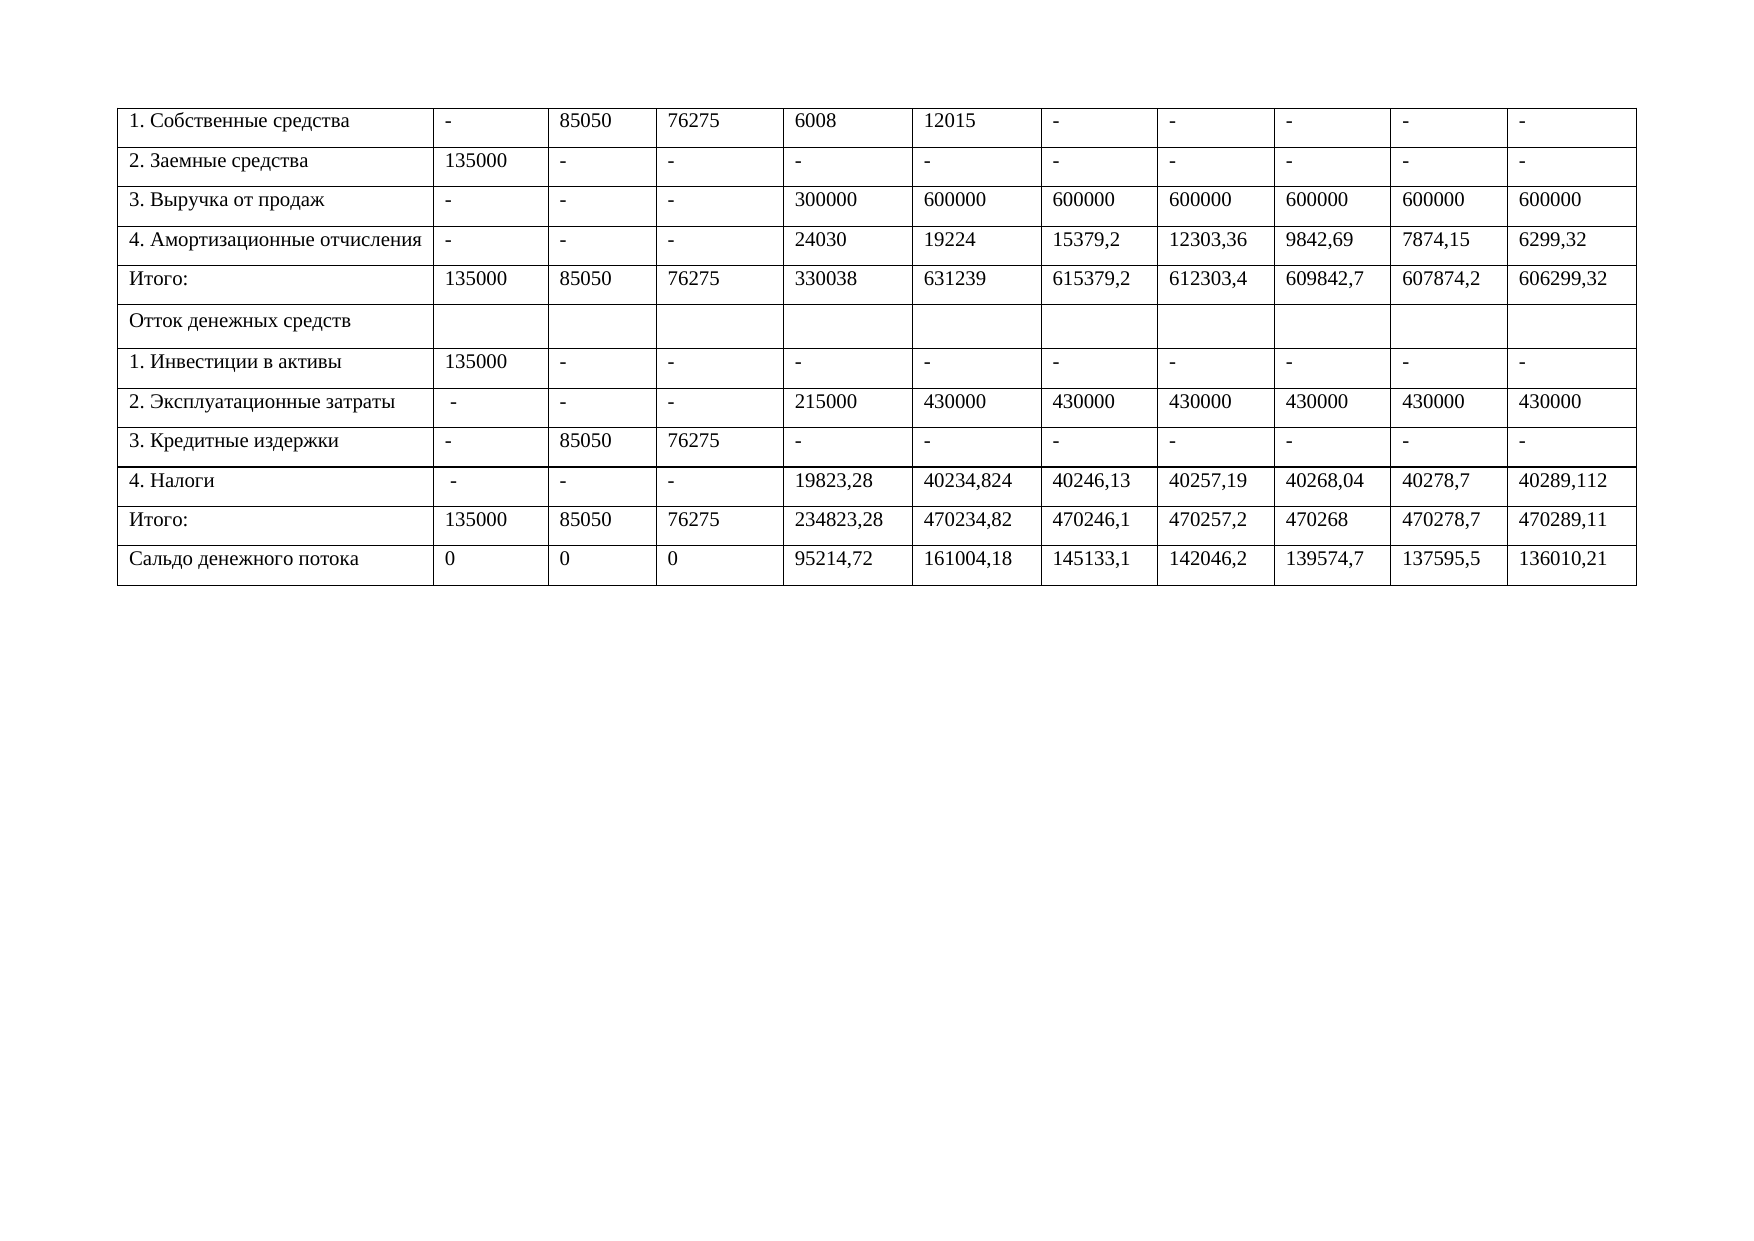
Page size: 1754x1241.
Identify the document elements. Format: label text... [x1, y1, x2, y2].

table_cell Итого: [118, 507, 433, 545]
table_cell 470257,2 [1158, 507, 1274, 545]
table_cell 600000 [1275, 187, 1390, 226]
table_cell - [434, 187, 548, 226]
table_cell 40257,19 [1158, 468, 1274, 506]
table_cell 606299,32 [1508, 266, 1636, 304]
table_cell 40289,112 [1508, 468, 1636, 506]
table_cell - [1391, 109, 1507, 147]
table_cell 600000 [913, 187, 1041, 226]
table_cell 609842,7 [1275, 266, 1390, 304]
table_cell - [434, 428, 548, 466]
table_cell 607874,2 [1391, 266, 1507, 304]
table_cell - [657, 148, 783, 186]
table_cell - [434, 227, 548, 265]
table_cell - [434, 468, 548, 506]
table_cell [434, 305, 548, 348]
table_cell 6008 [784, 109, 912, 147]
table_cell 470289,11 [1508, 507, 1636, 545]
table_cell 430000 [1158, 389, 1274, 427]
table_cell - [1275, 109, 1390, 147]
table_cell - [1158, 148, 1274, 186]
table_cell 135000 [434, 148, 548, 186]
table_cell - [657, 349, 783, 388]
table_cell 600000 [1158, 187, 1274, 226]
table_cell - [1391, 349, 1507, 388]
table_cell 430000 [1275, 389, 1390, 427]
table_cell - [549, 389, 656, 427]
table_cell - [784, 148, 912, 186]
table_cell 85050 [549, 266, 656, 304]
table_cell 470268 [1275, 507, 1390, 545]
table_cell 85050 [549, 428, 656, 466]
table_cell - [1508, 148, 1636, 186]
table_cell 95214,72 [784, 546, 912, 584]
table_cell 76275 [657, 109, 783, 147]
table_cell Сальдо денежного потока [118, 546, 433, 584]
table_cell 9842,69 [1275, 227, 1390, 265]
table_cell - [913, 349, 1041, 388]
table_cell 76275 [657, 428, 783, 466]
table_cell - [1158, 349, 1274, 388]
table_cell 1. Инвестиции в активы [118, 349, 433, 388]
table_cell 430000 [1391, 389, 1507, 427]
table_cell - [1508, 109, 1636, 147]
table_cell - [657, 389, 783, 427]
table_cell 135000 [434, 266, 548, 304]
table_cell 19224 [913, 227, 1041, 265]
table_cell 135000 [434, 507, 548, 545]
table_cell 612303,4 [1158, 266, 1274, 304]
table_cell - [1042, 109, 1157, 147]
table_cell - [1508, 349, 1636, 388]
table_cell 76275 [657, 507, 783, 545]
table_cell - [434, 109, 548, 147]
table_cell 1. Собственные средства [118, 109, 433, 147]
table_cell [1042, 305, 1157, 348]
table_cell - [1275, 349, 1390, 388]
table_cell 6299,32 [1508, 227, 1636, 265]
table_cell - [549, 468, 656, 506]
table_cell - [1275, 428, 1390, 466]
table_cell - [549, 148, 656, 186]
table_cell 3. Выручка от продаж [118, 187, 433, 226]
table_cell 470246,1 [1042, 507, 1157, 545]
table_cell 15379,2 [1042, 227, 1157, 265]
table_cell 4. Налоги [118, 468, 433, 506]
table_cell 3. Кредитные издержки [118, 428, 433, 466]
table_cell - [657, 227, 783, 265]
table_cell - [1508, 428, 1636, 466]
table_cell 0 [434, 546, 548, 584]
table_cell - [1158, 428, 1274, 466]
table_cell 139574,7 [1275, 546, 1390, 584]
table_cell 631239 [913, 266, 1041, 304]
table_cell 234823,28 [784, 507, 912, 545]
table_cell 76275 [657, 266, 783, 304]
table_cell 142046,2 [1158, 546, 1274, 584]
table_cell 4. Амортизационные отчисления [118, 227, 433, 265]
table_cell 85050 [549, 109, 656, 147]
table_cell 136010,21 [1508, 546, 1636, 584]
table_cell - [657, 468, 783, 506]
table_cell - [549, 349, 656, 388]
table_cell 2. Эксплуатационные затраты [118, 389, 433, 427]
table_cell 0 [549, 546, 656, 584]
table_cell 19823,28 [784, 468, 912, 506]
table_cell 40278,7 [1391, 468, 1507, 506]
table_cell Итого: [118, 266, 433, 304]
table_cell 430000 [1042, 389, 1157, 427]
table_cell 40234,824 [913, 468, 1041, 506]
table_cell 615379,2 [1042, 266, 1157, 304]
table_cell 330038 [784, 266, 912, 304]
table_cell - [913, 148, 1041, 186]
table_cell - [1391, 428, 1507, 466]
table_cell - [657, 187, 783, 226]
table_cell - [784, 428, 912, 466]
table_cell 85050 [549, 507, 656, 545]
table_cell 600000 [1042, 187, 1157, 226]
table_cell 600000 [1391, 187, 1507, 226]
table_cell - [1042, 148, 1157, 186]
table_cell [1275, 305, 1390, 348]
table_cell [1508, 305, 1636, 348]
table_cell - [1042, 349, 1157, 388]
table_cell [913, 305, 1041, 348]
table_cell 24030 [784, 227, 912, 265]
table_cell - [1042, 428, 1157, 466]
table_cell - [549, 187, 656, 226]
table_cell - [1158, 109, 1274, 147]
table_cell 2. Заемные средства [118, 148, 433, 186]
table_cell 430000 [1508, 389, 1636, 427]
table_cell [1158, 305, 1274, 348]
table_cell - [434, 389, 548, 427]
table_cell [784, 305, 912, 348]
table_cell 137595,5 [1391, 546, 1507, 584]
table_cell 470278,7 [1391, 507, 1507, 545]
table_cell 0 [657, 546, 783, 584]
table_cell 430000 [913, 389, 1041, 427]
table_cell 215000 [784, 389, 912, 427]
table_cell - [1391, 148, 1507, 186]
table_cell 161004,18 [913, 546, 1041, 584]
table_cell 300000 [784, 187, 912, 226]
table_cell [1391, 305, 1507, 348]
table_cell 145133,1 [1042, 546, 1157, 584]
table_cell 600000 [1508, 187, 1636, 226]
table_cell 470234,82 [913, 507, 1041, 545]
table_cell - [784, 349, 912, 388]
table_cell Отток денежных средств [118, 305, 433, 348]
table_cell - [913, 428, 1041, 466]
table_cell 40246,13 [1042, 468, 1157, 506]
table_cell 135000 [434, 349, 548, 388]
table_cell - [1275, 148, 1390, 186]
table_cell 12015 [913, 109, 1041, 147]
table_cell - [549, 227, 656, 265]
table_cell 7874,15 [1391, 227, 1507, 265]
table_cell 12303,36 [1158, 227, 1274, 265]
table_cell [549, 305, 656, 348]
table_cell [657, 305, 783, 348]
table_cell 40268,04 [1275, 468, 1390, 506]
